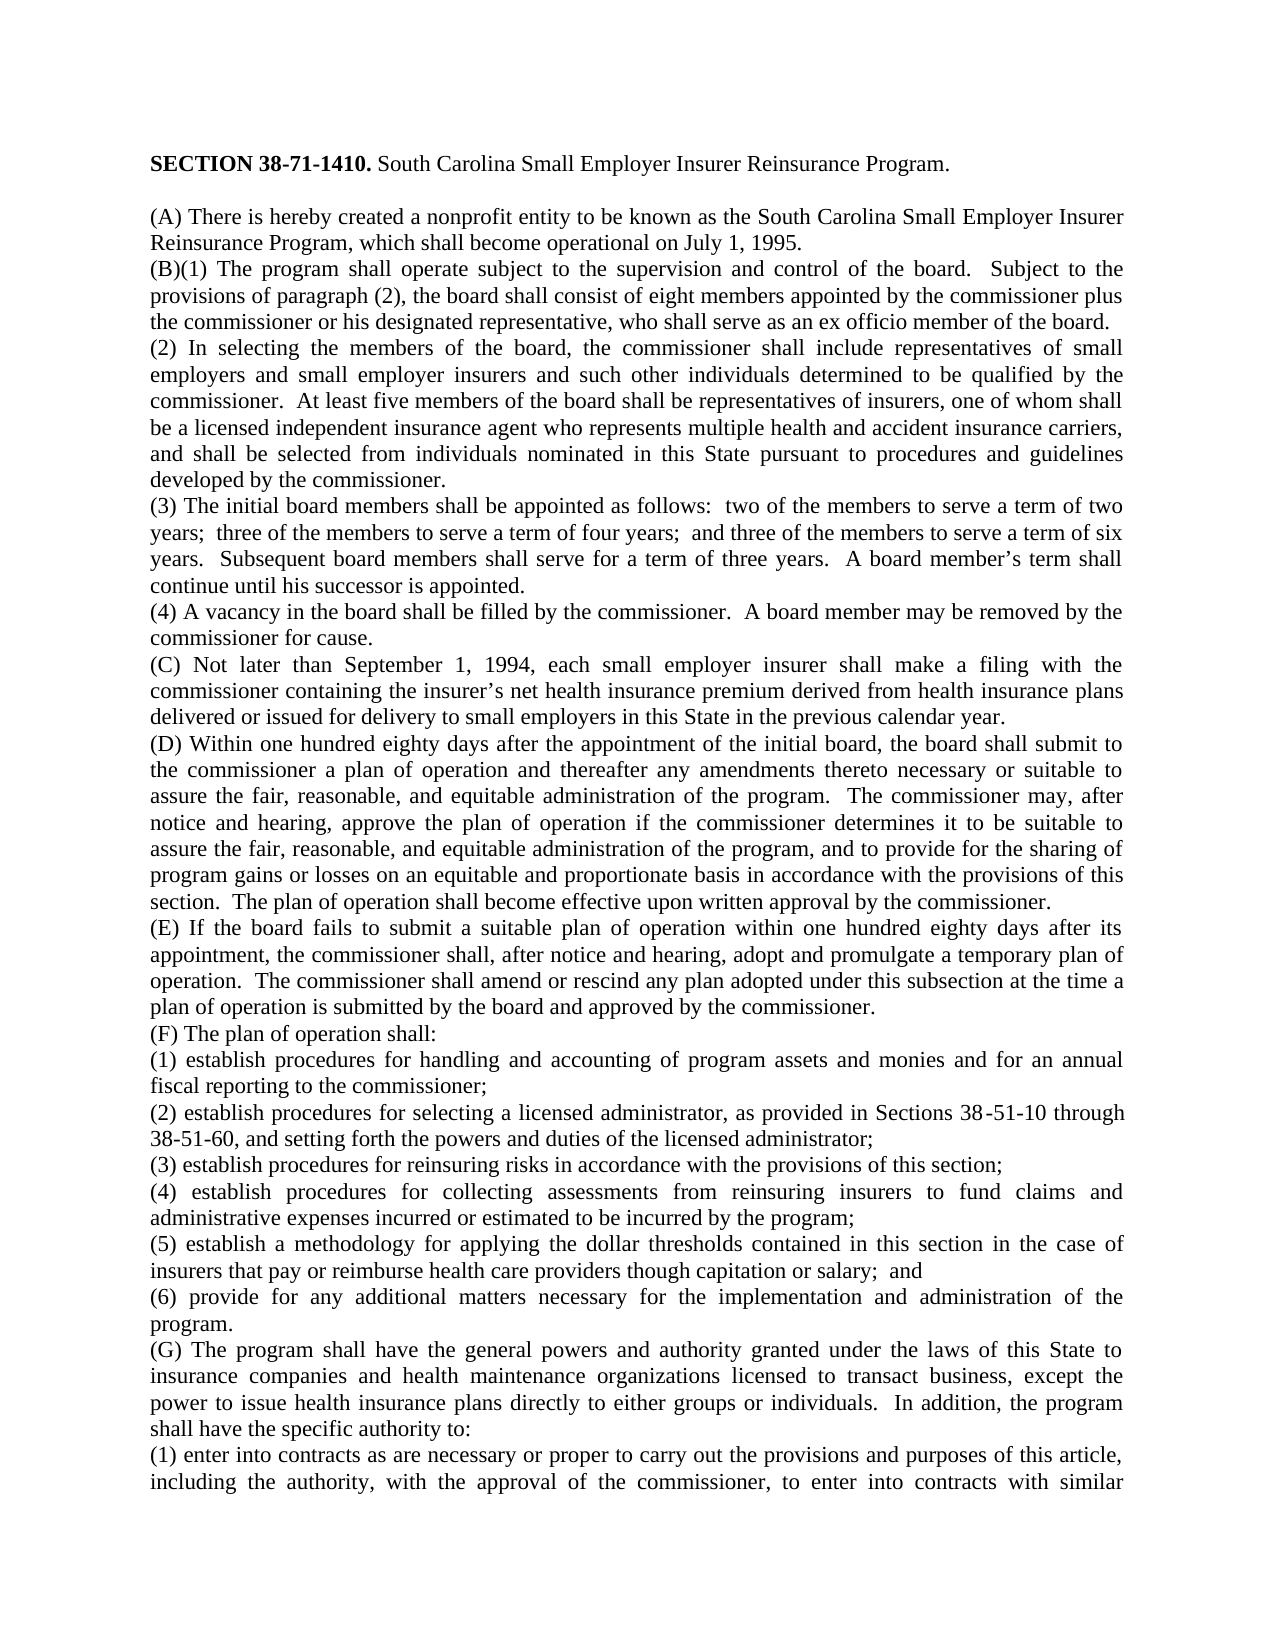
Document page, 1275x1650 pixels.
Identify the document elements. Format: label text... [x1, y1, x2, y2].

text (3) The initial board members shall be appointed as follows: two of the members to serve a term of two years; three of the members to serve a term of four years; and three of the members to serve a term of six years. Subsequent board members shall serve for a term of three years. A board member’s term shall continue until his successor is appointed. [150, 493, 1125, 598]
text (E) If the board fails to submit a suitable plan of operation within one hundred eighty days after its appointment, the commissioner shall, after notice and hearing, adopt and promulgate a temporary plan of operation. The commissioner shall amend or rescind any plan adopted under this subsection at the time a plan of operation is submitted by the board and approved by the commissioner. [150, 914, 1125, 1020]
text (D) Within one hundred eighty days after the appointment of the initial board, the board shall submit to the commissioner a plan of operation and thereafter any amendments thereto necessary or suitable to assure the fair, reasonable, and equitable administration of the program. The commissioner may, after notice and hearing, approve the plan of operation if the commissioner determines it to be suitable to assure the fair, reasonable, and equitable administration of the program, and to provide for the sharing of program gains or losses on an equitable and proportionate basis in accordance with the provisions of this section. The plan of operation shall become effective upon written approval by the commissioner. [150, 730, 1125, 914]
text (5) establish a methodology for applying the dollar thresholds contained in this section in the case of insurers that pay or reimburse health care providers though capitation or salary; and [150, 1231, 1125, 1283]
text SECTION 38-71-1410. South Carolina Small Employer Insurer Reinsurance Program. [150, 150, 1125, 176]
text (3) establish procedures for reinsuring risks in accordance with the provisions of this section; [150, 1151, 1125, 1178]
text (G) The program shall have the general powers and authority granted under the laws of this State to insurance companies and health maintenance organizations licensed to transact business, except the power to issue health insurance plans directly to either groups or individuals. In addition, the program shall have the specific authority to: [150, 1336, 1125, 1441]
text (A) There is hereby created a nonprofit entity to be known as the South Carolina Small Employer Insurer Reinsurance Program, which shall become operational on July 1, 1995. [150, 203, 1125, 255]
text (F) The plan of operation shall: [150, 1020, 1125, 1046]
text (C) Not later than September 1, 1994, each small employer insurer shall make a filing with the commissioner containing the insurer’s net health insurance premium derived from health insurance plans delivered or issued for delivery to small employers in this State in the previous calendar year. [150, 651, 1125, 730]
text (2) In selecting the members of the board, the commissioner shall include representatives of small employers and small employer insurers and such other individuals determined to be qualified by the commissioner. At least five members of the board shall be representatives of insurers, one of whom shall be a licensed independent insurance agent who represents multiple health and accident insurance carriers, and shall be selected from individuals nominated in this State pursuant to procedures and guidelines developed by the commissioner. [150, 334, 1125, 493]
text (2) establish procedures for selecting a licensed administrator, as provided in Sections 38-51-10 through 38-51-60, and setting forth the powers and duties of the licensed administrator; [150, 1099, 1125, 1151]
text (4) establish procedures for collecting assessments from reinsuring insurers to fund claims and administrative expenses incurred or estimated to be incurred by the program; [150, 1178, 1125, 1231]
text (4) A vacancy in the board shall be filled by the commissioner. A board member may be removed by the commissioner for cause. [150, 598, 1125, 651]
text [150, 1441, 1125, 1494]
text (B)(1) The program shall operate subject to the supervision and control of the board. Subject to the provisions of paragraph (2), the board shall consist of eight members appointed by the commissioner plus the commissioner or his designated representative, who shall serve as an ex officio member of the board. [150, 255, 1125, 334]
text (1) establish procedures for handling and accounting of program assets and monies and for an annual fiscal reporting to the commissioner; [150, 1046, 1125, 1099]
text (6) provide for any additional matters necessary for the implementation and administration of the program. [150, 1283, 1125, 1336]
